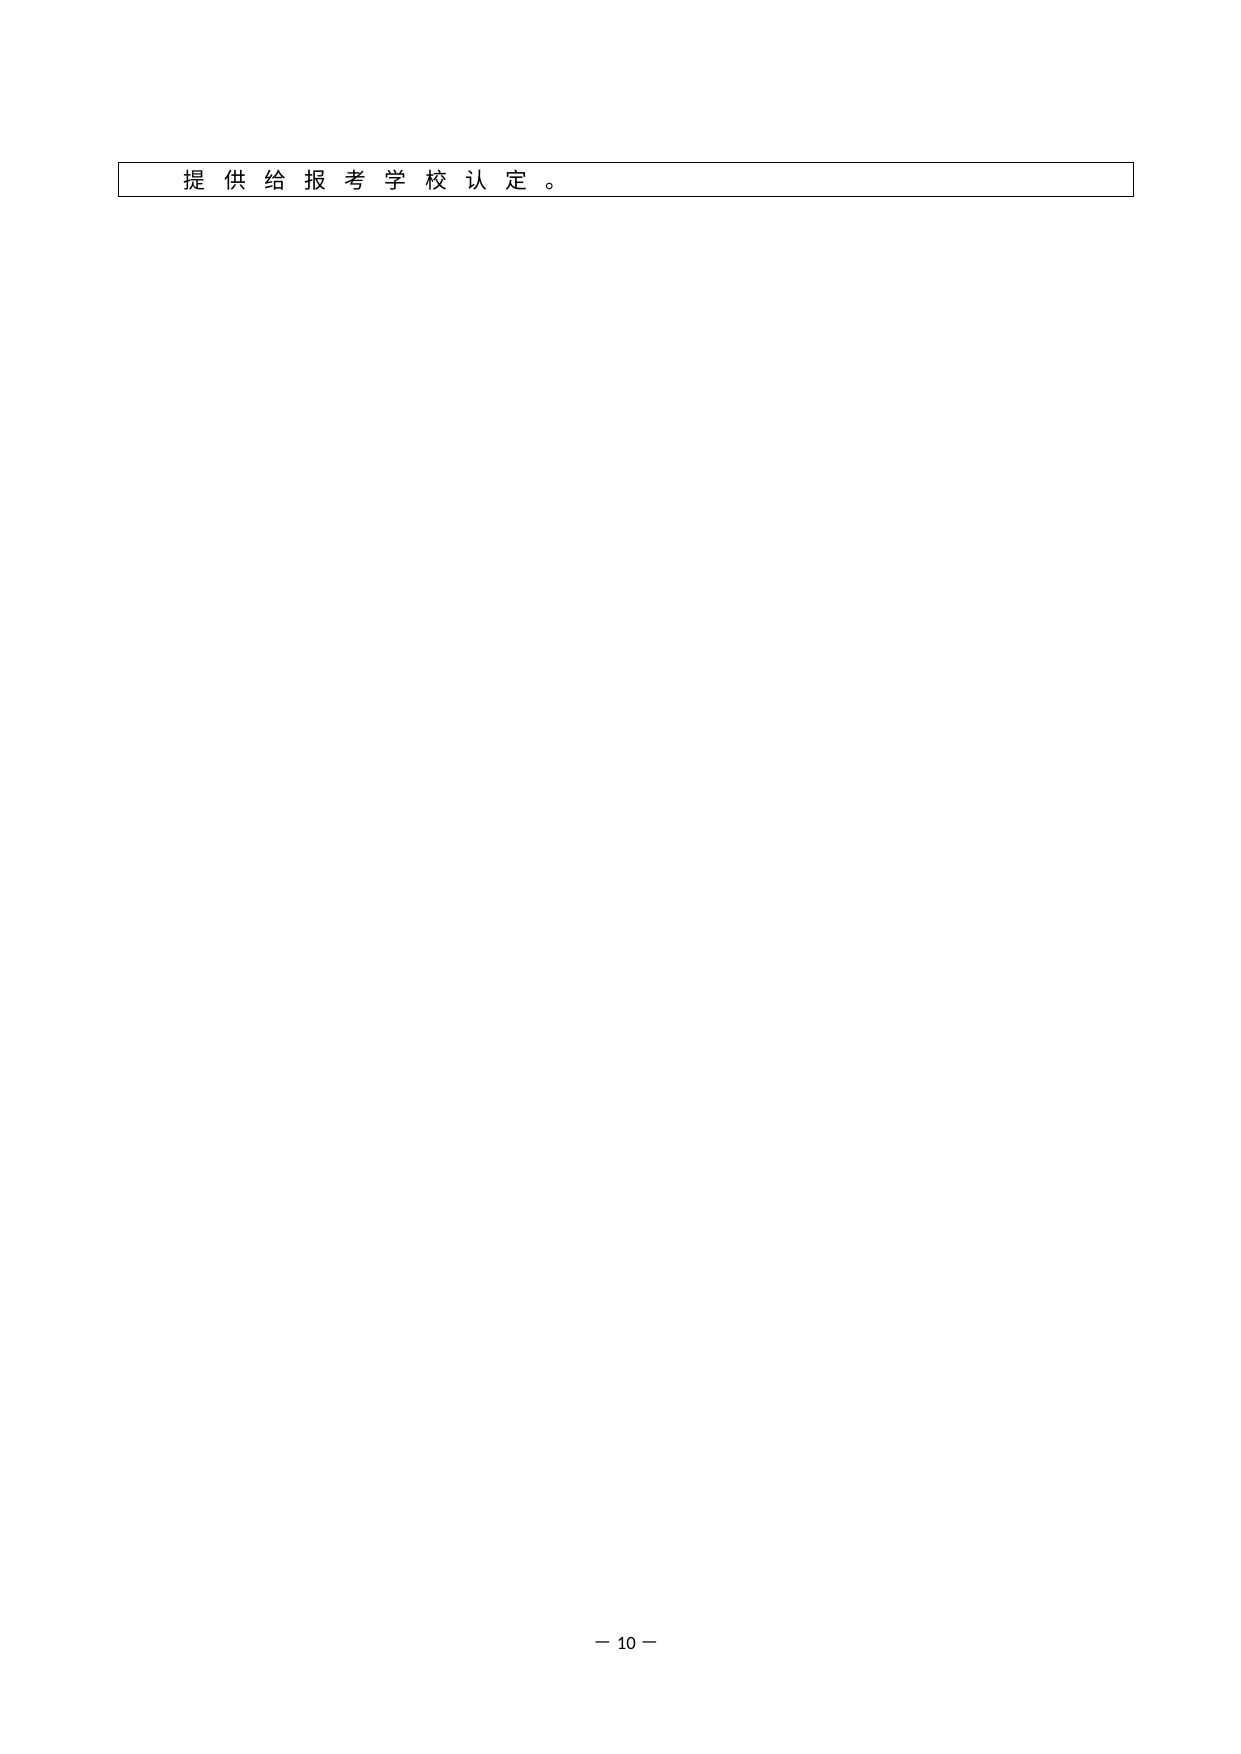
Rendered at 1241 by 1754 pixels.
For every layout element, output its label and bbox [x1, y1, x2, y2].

table_cell [119, 163, 1133, 196]
